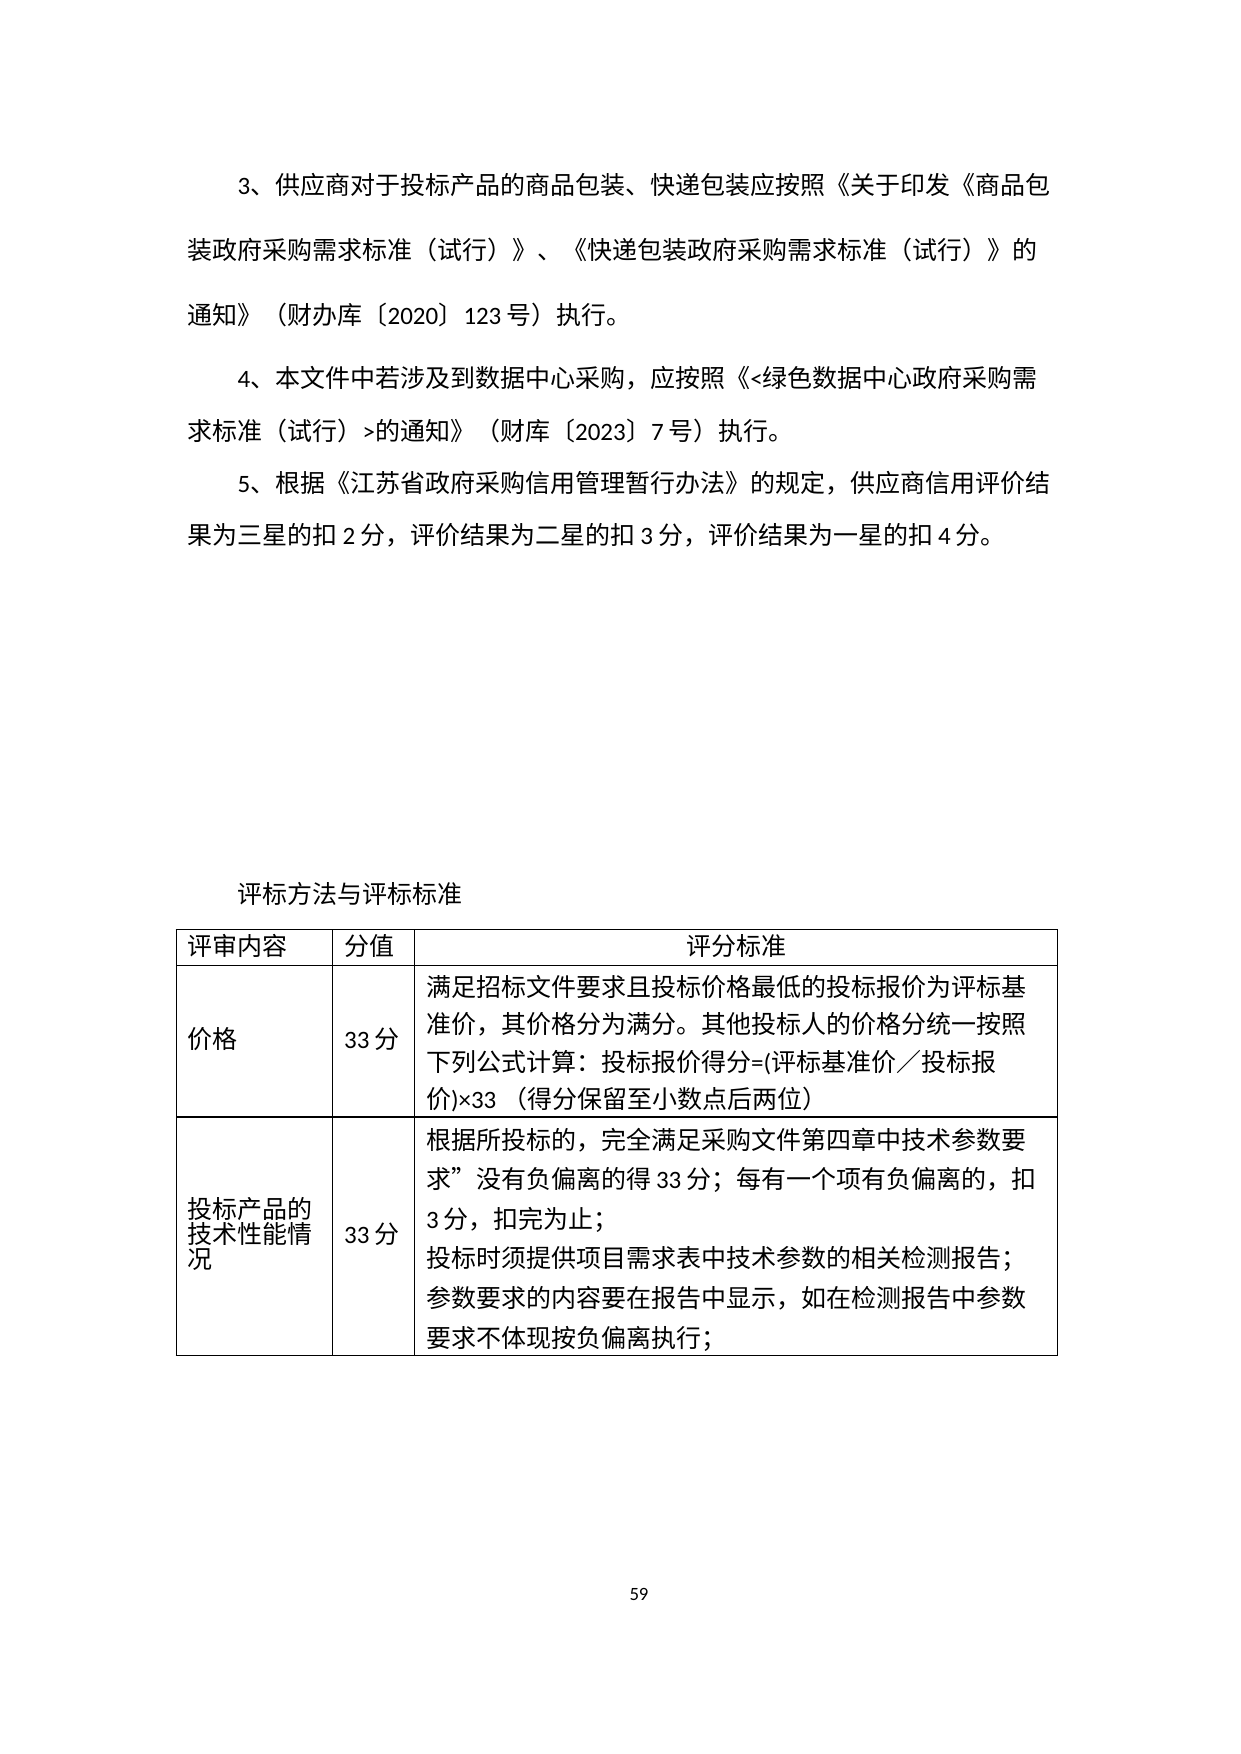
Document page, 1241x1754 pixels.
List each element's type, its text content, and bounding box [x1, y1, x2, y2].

table_cell 满足招标文件要求且投标价格最低的投标报价为评标基准价，其价格分为满分。其他投标人的价格分统一按照下列公式计算：投标报价得分=(评标基准价／投标报价)×33 （得分保留至小数点后两位） [415, 966, 1057, 1116]
table_cell 根据所投标的，完全满足采购文件第四章中技术参数要求”没有负偏离的得33分；每有一个项有负偏离的，扣3分，扣完为止； 投标时须提供项目需求表中技术参数的相关检测报告；参数要求的内容要在报告中显示，如在检测报告中参数要求不体现按负偏离执行； [415, 1118, 1057, 1355]
table_cell 33分 [333, 1118, 414, 1355]
text 4、本文件中若涉及到数据中心采购，应按照《<绿色数据中心政府采购需求标准（试行）>的通知》（财库〔2023〕7号）执行。 [187, 346, 1053, 450]
table_header 分值 [333, 930, 414, 965]
text 评标方法与评标标准 [187, 875, 1053, 911]
text 3、供应商对于投标产品的商品包装、快递包装应按照《关于印发《商品包装政府采购需求标准（试行）》、《快递包装政府采购需求标准（试行）》的通知》（财办库〔2020〕123号）执行。 [187, 151, 1053, 346]
table_cell 投标产品的技术性能情况 [177, 1118, 332, 1355]
table_cell 33分 [333, 966, 414, 1116]
table_header 评审内容 [177, 930, 332, 965]
table_header 评分标准 [415, 930, 1057, 965]
text 5、根据《江苏省政府采购信用管理暂行办法》的规定，供应商信用评价结果为三星的扣2分，评价结果为二星的扣3分，评价结果为一星的扣4分。 [187, 450, 1053, 554]
table_cell 价格 [177, 966, 332, 1116]
